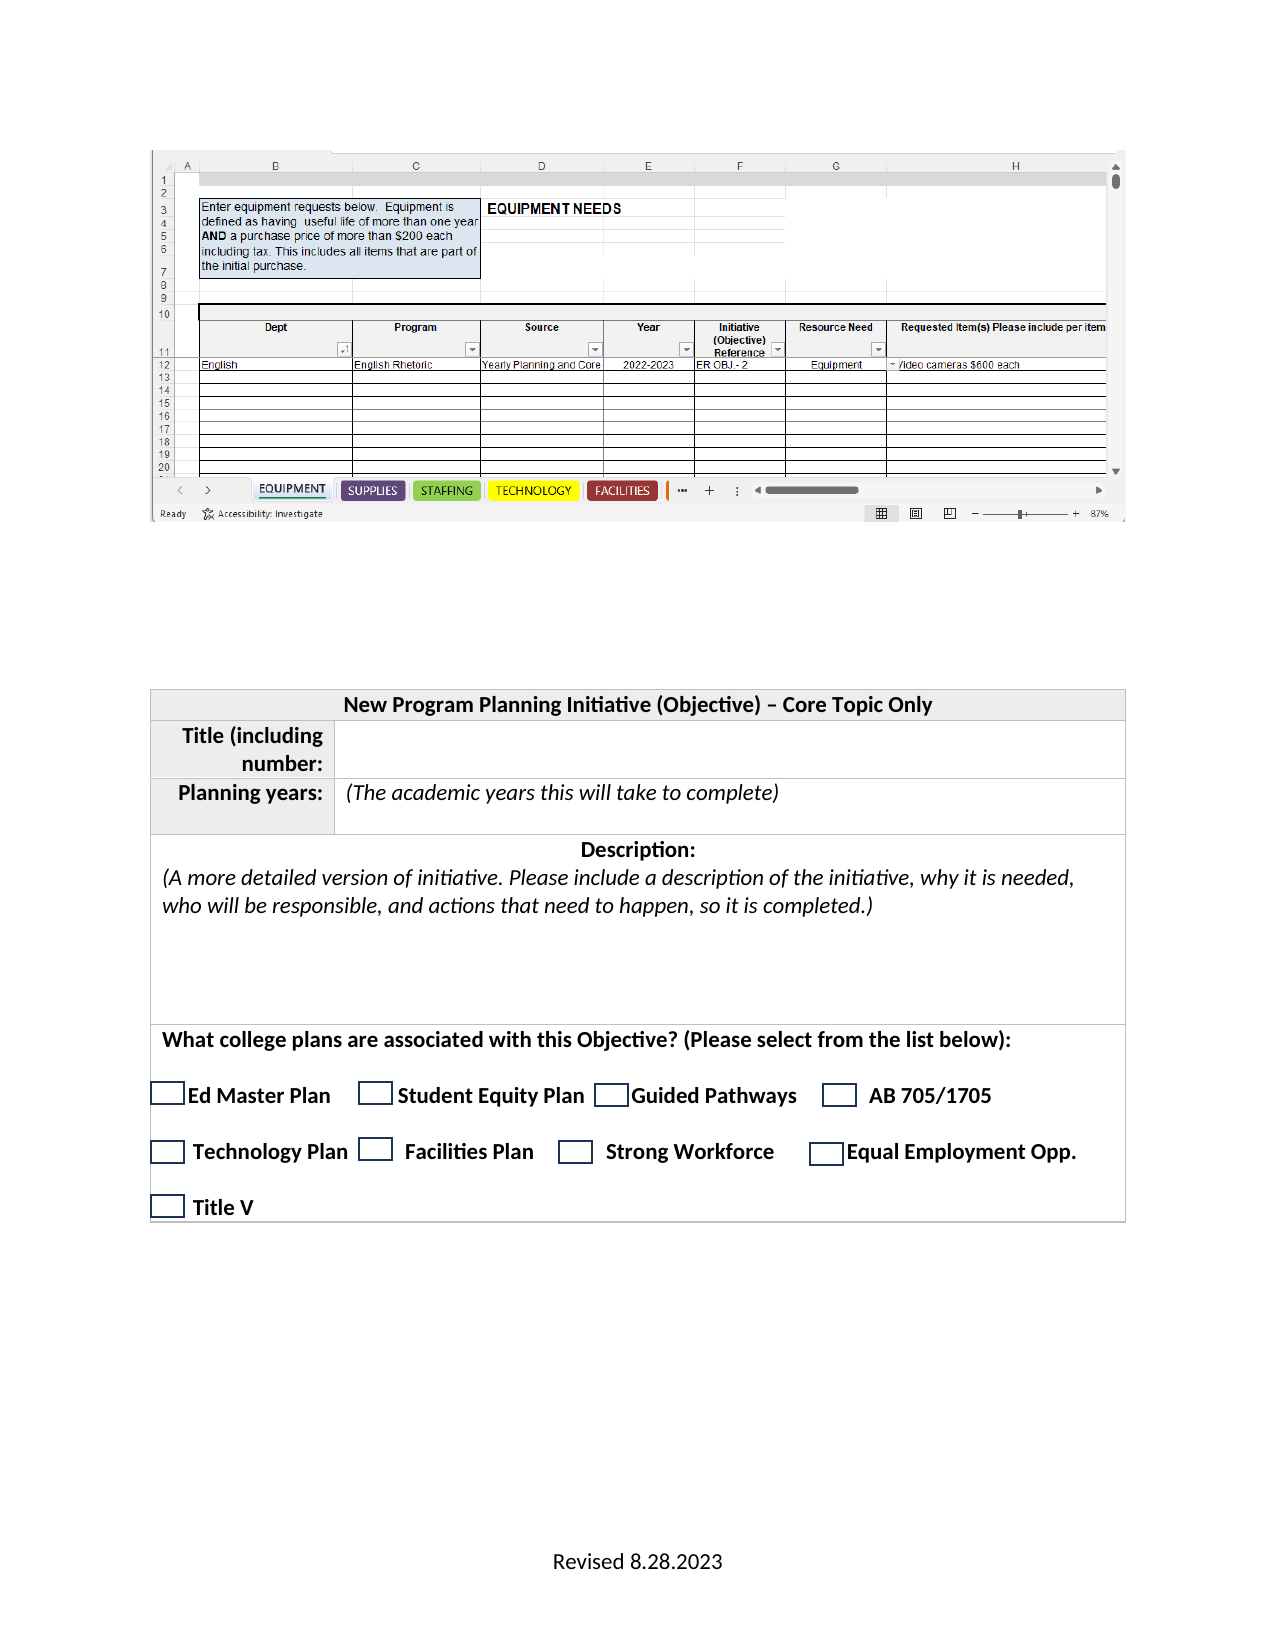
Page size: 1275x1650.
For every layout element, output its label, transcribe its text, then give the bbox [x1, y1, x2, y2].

table_header New Program Planning Initiative (Objective) – Core Topic Only [151, 690, 1125, 720]
table_cell Title (including number: [151, 721, 334, 777]
table_cell [335, 721, 1125, 777]
table_cell Description: (A more detailed version of initiative. Please include a description of the initiative, why it is needed, who will be responsible, and actions that need to happen, so it is completed.) [151, 835, 1125, 1024]
picture [150, 150, 1125, 522]
table_cell Planning years: [151, 779, 334, 834]
table_cell (The academic years this will take to complete) [335, 779, 1125, 834]
